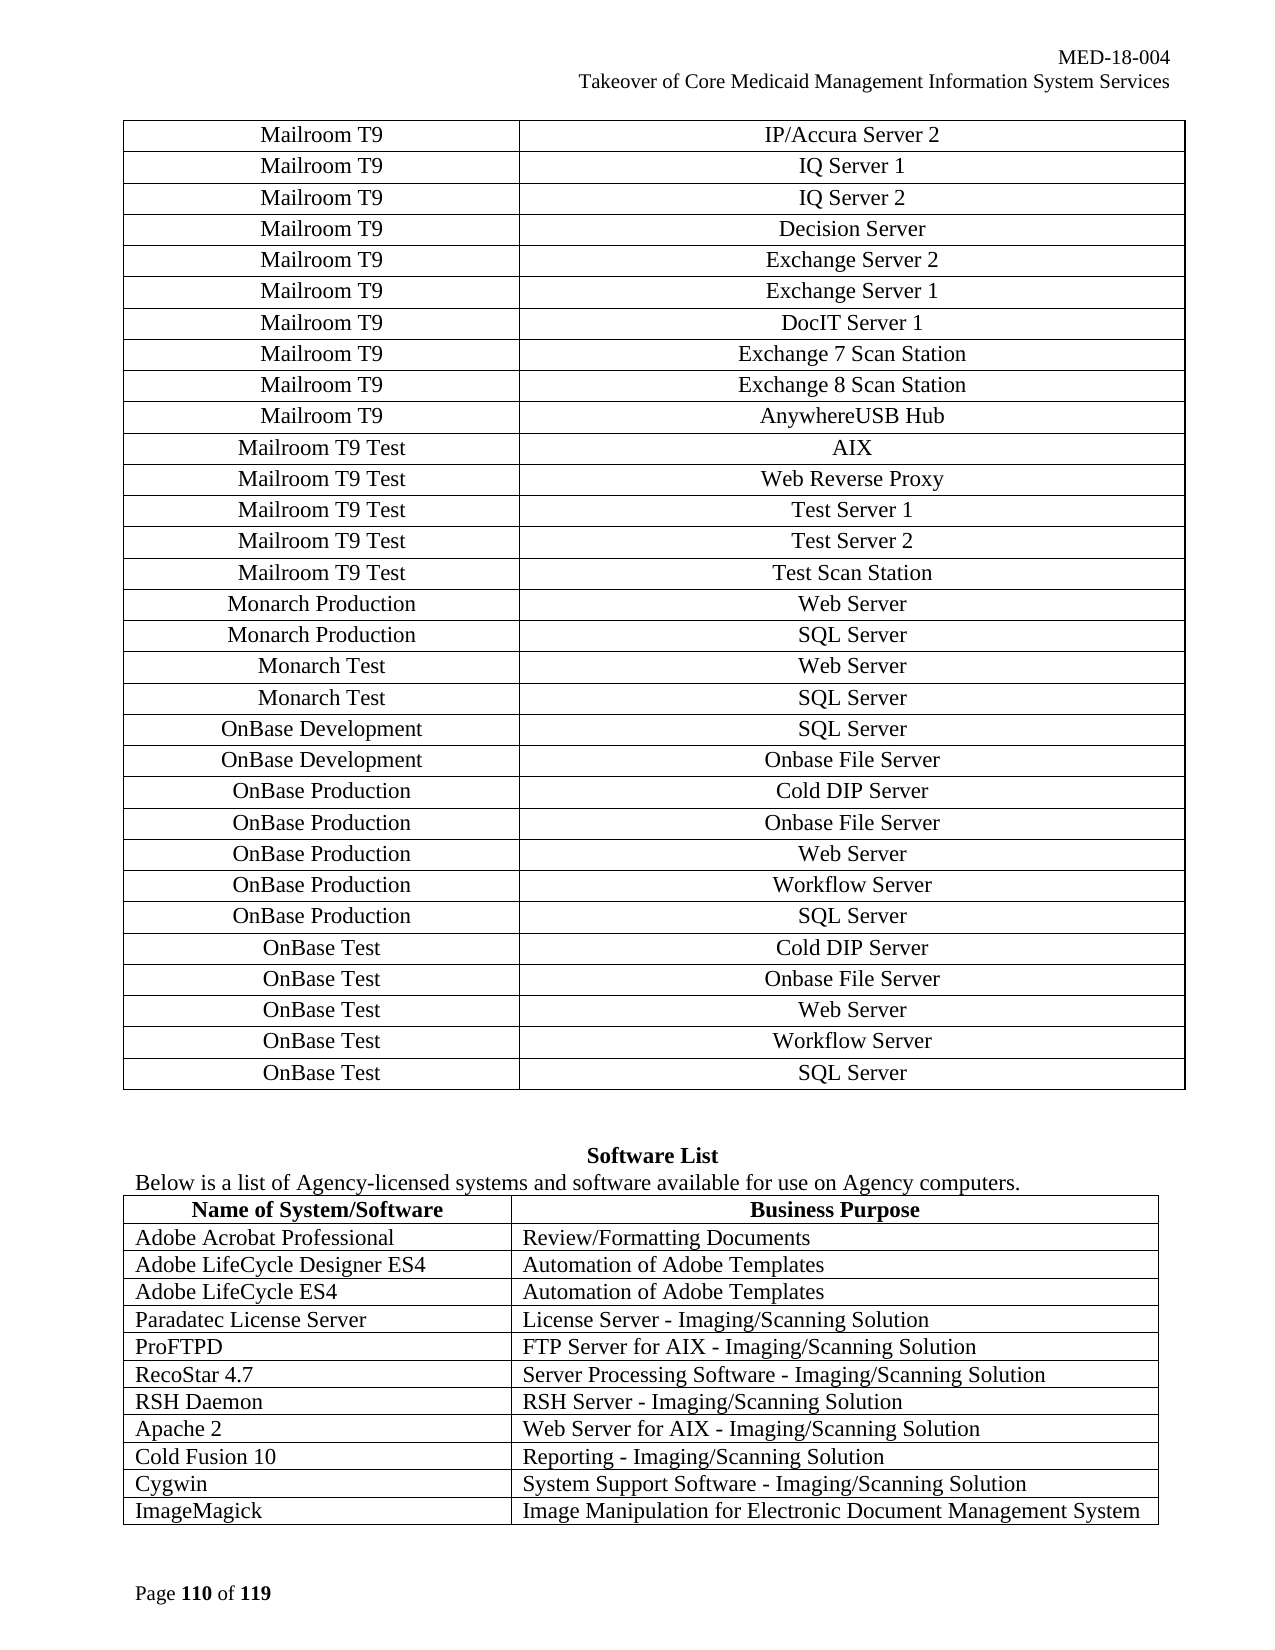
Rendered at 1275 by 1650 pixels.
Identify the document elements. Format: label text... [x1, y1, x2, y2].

table_cell FTP Server for AIX - Imaging/Scanning Solution [512, 1333, 1158, 1359]
table_cell Mailroom T9 [124, 340, 519, 370]
table_cell ProFTPD [124, 1333, 511, 1359]
table_cell Decision Server [520, 215, 1184, 245]
table_cell DocIT Server 1 [520, 309, 1184, 339]
table_cell Mailroom T9 [124, 309, 519, 339]
table_cell System Support Software - Imaging/Scanning Solution [512, 1470, 1158, 1497]
table_cell License Server - Imaging/Scanning Solution [512, 1306, 1158, 1332]
table_cell Monarch Test [124, 652, 519, 682]
table_cell OnBase Production [124, 840, 519, 870]
table_cell Mailroom T9 [124, 184, 519, 214]
table_cell Web Server [520, 652, 1184, 682]
table_cell Mailroom T9 Test [124, 496, 519, 526]
table_cell AnywhereUSB Hub [520, 402, 1184, 432]
table_cell Mailroom T9 Test [124, 465, 519, 495]
table_cell Monarch Production [124, 621, 519, 651]
table_cell Cold DIP Server [520, 934, 1184, 964]
table_cell Exchange Server 2 [520, 246, 1184, 276]
table_cell Cold DIP Server [520, 777, 1184, 807]
table_cell Exchange 8 Scan Station [520, 371, 1184, 401]
table_cell Server Processing Software - Imaging/Scanning Solution [512, 1361, 1158, 1387]
table_cell Adobe LifeCycle Designer ES4 [124, 1251, 511, 1277]
table_cell AIX [520, 434, 1184, 464]
table_cell Mailroom T9 [124, 402, 519, 432]
table_cell Web Reverse Proxy [520, 465, 1184, 495]
table_cell Mailroom T9 [124, 277, 519, 307]
table_cell Cygwin [124, 1470, 511, 1497]
table_cell IQ Server 2 [520, 184, 1184, 214]
table_cell OnBase Production [124, 777, 519, 807]
table_cell SQL Server [520, 902, 1184, 932]
table_cell Adobe LifeCycle ES4 [124, 1279, 511, 1305]
table_cell RSH Daemon [124, 1388, 511, 1414]
table_cell Mailroom T9 [124, 215, 519, 245]
table_cell Web Server for AIX - Imaging/Scanning Solution [512, 1415, 1158, 1442]
table_cell Monarch Production [124, 590, 519, 620]
table_cell OnBase Production [124, 902, 519, 932]
table_cell IQ Server 1 [520, 152, 1184, 182]
table_cell Onbase File Server [520, 965, 1184, 995]
table_cell Web Server [520, 590, 1184, 620]
table_cell Mailroom T9 Test [124, 434, 519, 464]
table_cell Test Server 1 [520, 496, 1184, 526]
text Below is a list of Agency-licensed systems and software available for use on Agency computers. [135, 1169, 1170, 1195]
table_cell Automation of Adobe Templates [512, 1279, 1158, 1305]
table_cell Automation of Adobe Templates [512, 1251, 1158, 1277]
table_cell Mailroom T9 [124, 371, 519, 401]
table_cell Exchange Server 1 [520, 277, 1184, 307]
table_cell Monarch Test [124, 684, 519, 714]
table_cell OnBase Production [124, 871, 519, 901]
table_header Business Purpose [512, 1196, 1158, 1223]
table_cell Exchange 7 Scan Station [520, 340, 1184, 370]
table_cell Reporting - Imaging/Scanning Solution [512, 1443, 1158, 1469]
table_cell OnBase Test [124, 965, 519, 995]
table_cell Cold Fusion 10 [124, 1443, 511, 1469]
table_cell Mailroom T9 [124, 152, 519, 182]
table_cell OnBase Test [124, 934, 519, 964]
table_cell Paradatec License Server [124, 1306, 511, 1332]
table_cell OnBase Test [124, 996, 519, 1026]
table_cell Test Server 2 [520, 527, 1184, 557]
table_cell Web Server [520, 996, 1184, 1026]
table_header Name of System/Software [124, 1196, 511, 1223]
table_cell Review/Formatting Documents [512, 1224, 1158, 1250]
table_cell Apache 2 [124, 1415, 511, 1442]
table_cell OnBase Production [124, 809, 519, 839]
table_cell Mailroom T9 [124, 246, 519, 276]
table_cell Test Scan Station [520, 559, 1184, 589]
table_cell IP/Accura Server 2 [520, 121, 1184, 151]
table_cell SQL Server [520, 1059, 1184, 1089]
table_cell Onbase File Server [520, 809, 1184, 839]
table_cell SQL Server [520, 684, 1184, 714]
table_cell Web Server [520, 840, 1184, 870]
table_cell Onbase File Server [520, 746, 1184, 776]
table_cell OnBase Development [124, 746, 519, 776]
table_cell Mailroom T9 Test [124, 559, 519, 589]
table_cell OnBase Test [124, 1027, 519, 1057]
table_cell OnBase Test [124, 1059, 519, 1089]
table_cell Workflow Server [520, 871, 1184, 901]
table_cell Mailroom T9 [124, 121, 519, 151]
table_cell Image Manipulation for Electronic Document Management System [512, 1498, 1158, 1524]
table_cell SQL Server [520, 621, 1184, 651]
table_cell SQL Server [520, 715, 1184, 745]
table_cell Adobe Acrobat Professional [124, 1224, 511, 1250]
table_cell RSH Server - Imaging/Scanning Solution [512, 1388, 1158, 1414]
text Software List [135, 1142, 1170, 1169]
table_cell Workflow Server [520, 1027, 1184, 1057]
table_cell Mailroom T9 Test [124, 527, 519, 557]
table_cell ImageMagick [124, 1498, 511, 1524]
table_cell RecoStar 4.7 [124, 1361, 511, 1387]
table_cell OnBase Development [124, 715, 519, 745]
